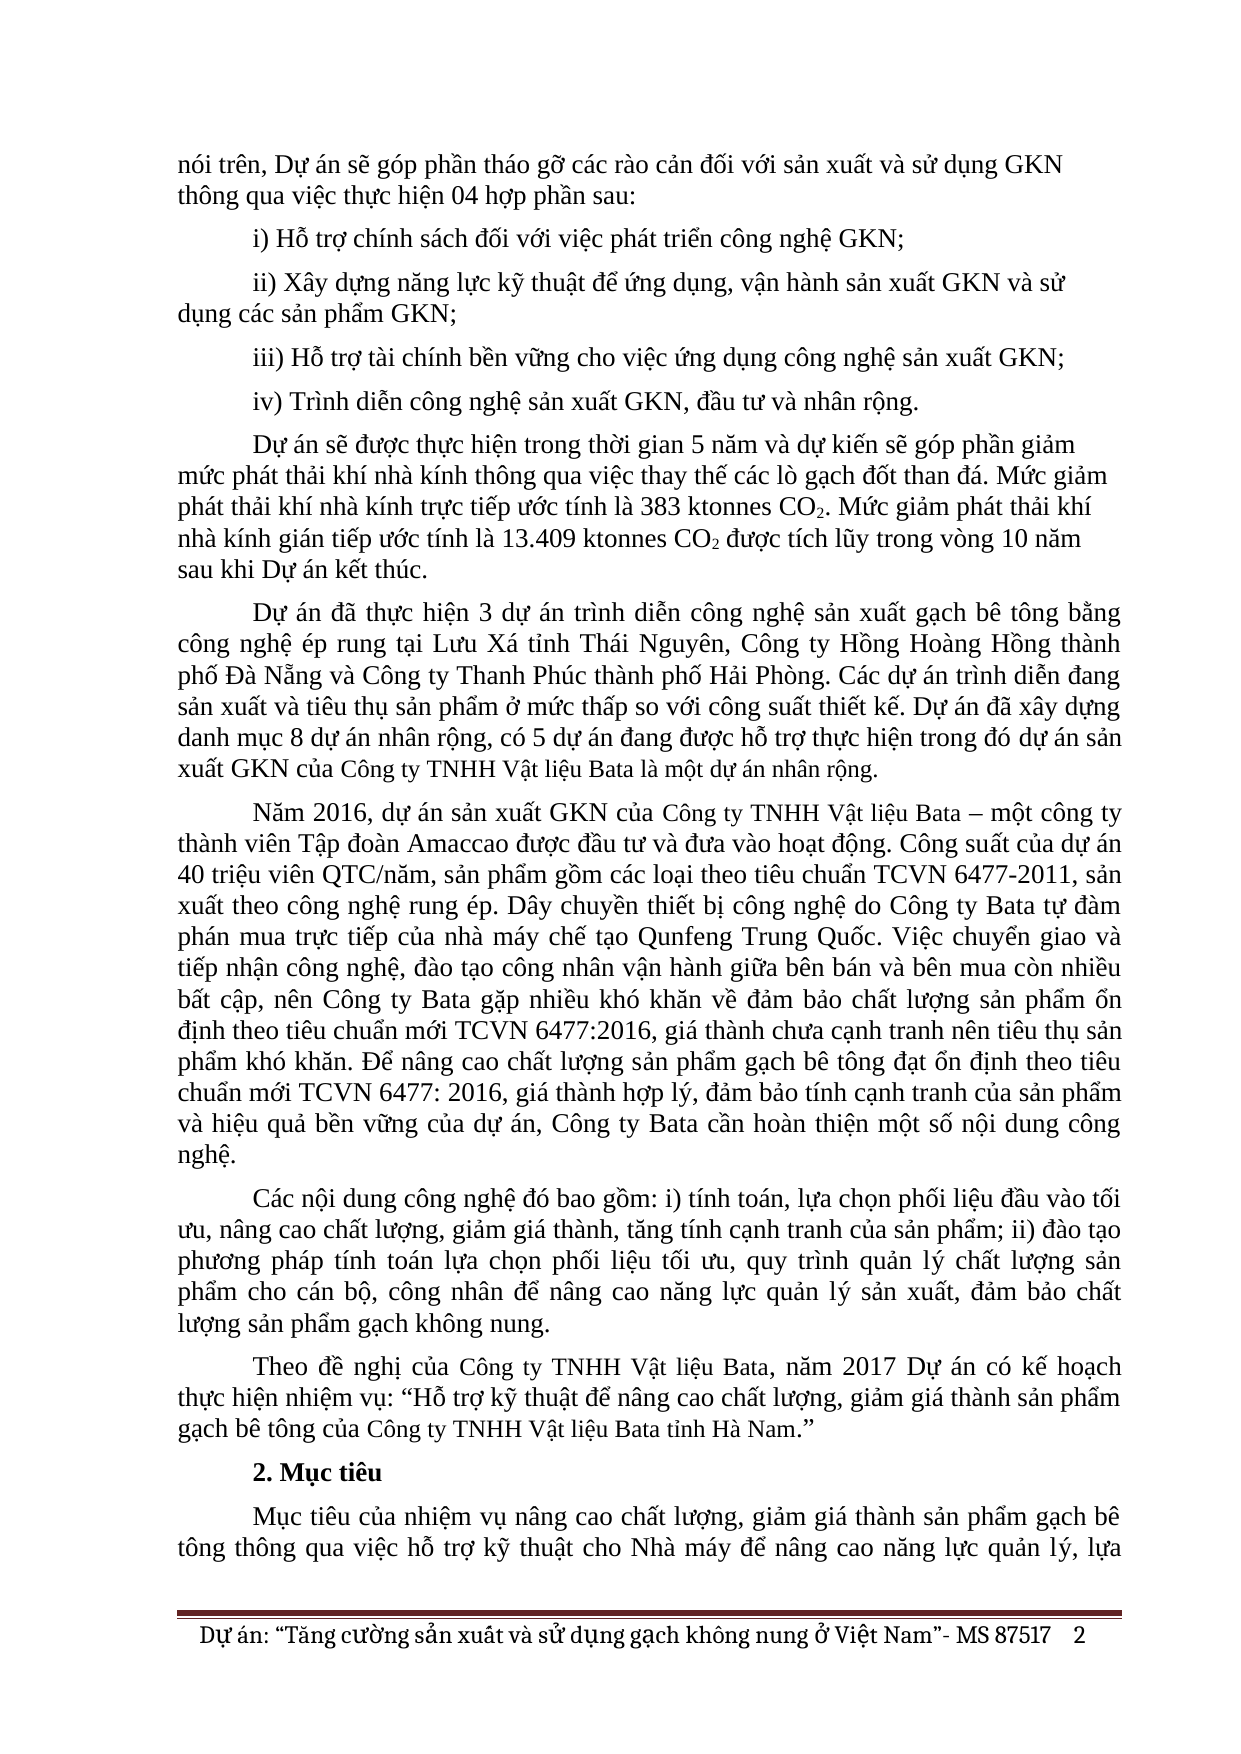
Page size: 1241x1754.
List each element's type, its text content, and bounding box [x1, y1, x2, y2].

text Năm 2016, dự án sản xuất GKN của Công ty TNHH Vật liệu Bata – một công ty thành viên Tập đoàn Amaccao được đầu tư và đưa vào hoạt động. Công suất của dự án 40 triệu viên QTC/năm, sản phẩm gồm các loại theo tiêu chuẩn TCVN 6477-2011, sản xuất theo công nghệ rung ép. Dây chuyền thiết bị công nghệ do Công ty Bata tự đàm phán mua trực tiếp của nhà máy chế tạo Qunfeng Trung Quốc. Việc chuyển giao và tiếp nhận công nghệ, đào tạo công nhân vận hành giữa bên bán và bên mua còn nhiều bất cập, nên Công ty Bata gặp nhiều khó khăn về đảm bảo chất lượng sản phẩm ổn định theo tiêu chuẩn mới TCVN 6477:2016, giá thành chưa cạnh tranh nên tiêu thụ sản phẩm khó khăn. Để nâng cao chất lượng sản phẩm gạch bê tông đạt ổn định theo tiêu chuẩn mới TCVN 6477: 2016, giá thành hợp lý, đảm bảo tính cạnh tranh của sản phẩm và hiệu quả bền vững của dự án, Công ty Bata cần hoàn thiện một số nội dung công nghệ. [177, 796, 1122, 1169]
text Các nội dung công nghệ đó bao gồm: i) tính toán, lựa chọn phối liệu đầu vào tối ưu, nâng cao chất lượng, giảm giá thành, tăng tính cạnh tranh của sản phẩm; ii) đào tạo phương pháp tính toán lựa chọn phối liệu tối ưu, quy trình quản lý chất lượng sản phẩm cho cán bộ, công nhân để nâng cao năng lực quản lý sản xuất, đảm bảo chất lượng sản phẩm gạch không nung. [177, 1182, 1122, 1338]
text i) Hỗ trợ chính sách đối với việc phát triển công nghệ GKN; [177, 222, 1122, 254]
text Theo đề nghị của Công ty TNHH Vật liệu Bata, năm 2017 Dự án có kế hoạch thực hiện nhiệm vụ: “Hỗ trợ kỹ thuật để nâng cao chất lượng, giảm giá thành sản phẩm gạch bê tông của Công ty TNHH Vật liệu Bata tỉnh Hà Nam.” [177, 1350, 1122, 1444]
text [177, 1500, 1122, 1562]
text Dự án sẽ được thực hiện trong thời gian 5 năm và dự kiến sẽ góp phần giảm mức phát thải khí nhà kính thông qua việc thay thế các lò gạch đốt than đá. Mức giảm phát thải khí nhà kính trực tiếp ước tính là 383 ktonnes CO2. Mức giảm phát thải khí nhà kính gián tiếp ước tính là 13.409 ktonnes CO2 được tích lũy trong vòng 10 năm sau khi Dự án kết thúc. [177, 428, 1122, 584]
text 2. Mục tiêu [177, 1456, 1122, 1487]
text iii) Hỗ trợ tài chính bền vững cho việc ứng dụng công nghệ sản xuất GKN; [177, 341, 1122, 372]
text Dự án đã thực hiện 3 dự án trình diễn công nghệ sản xuất gạch bê tông bằng công nghệ ép rung tại Lưu Xá tỉnh Thái Nguyên, Công ty Hồng Hoàng Hồng thành phố Đà Nẵng và Công ty Thanh Phúc thành phố Hải Phòng. Các dự án trình diễn đang sản xuất và tiêu thụ sản phẩm ở mức thấp so với công suất thiết kế. Dự án đã xây dựng danh mục 8 dự án nhân rộng, có 5 dự án đang được hỗ trợ thực hiện trong đó dự án sản xuất GKN của Công ty TNHH Vật liệu Bata là một dự án nhân rộng. [177, 596, 1122, 783]
text iv) Trình diễn công nghệ sản xuất GKN, đầu tư và nhân rộng. [177, 384, 1122, 416]
text ii) Xây dựng năng lực kỹ thuật để ứng dụng, vận hành sản xuất GKN và sử dụng các sản phẩm GKN; [177, 266, 1122, 328]
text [177, 148, 1122, 210]
